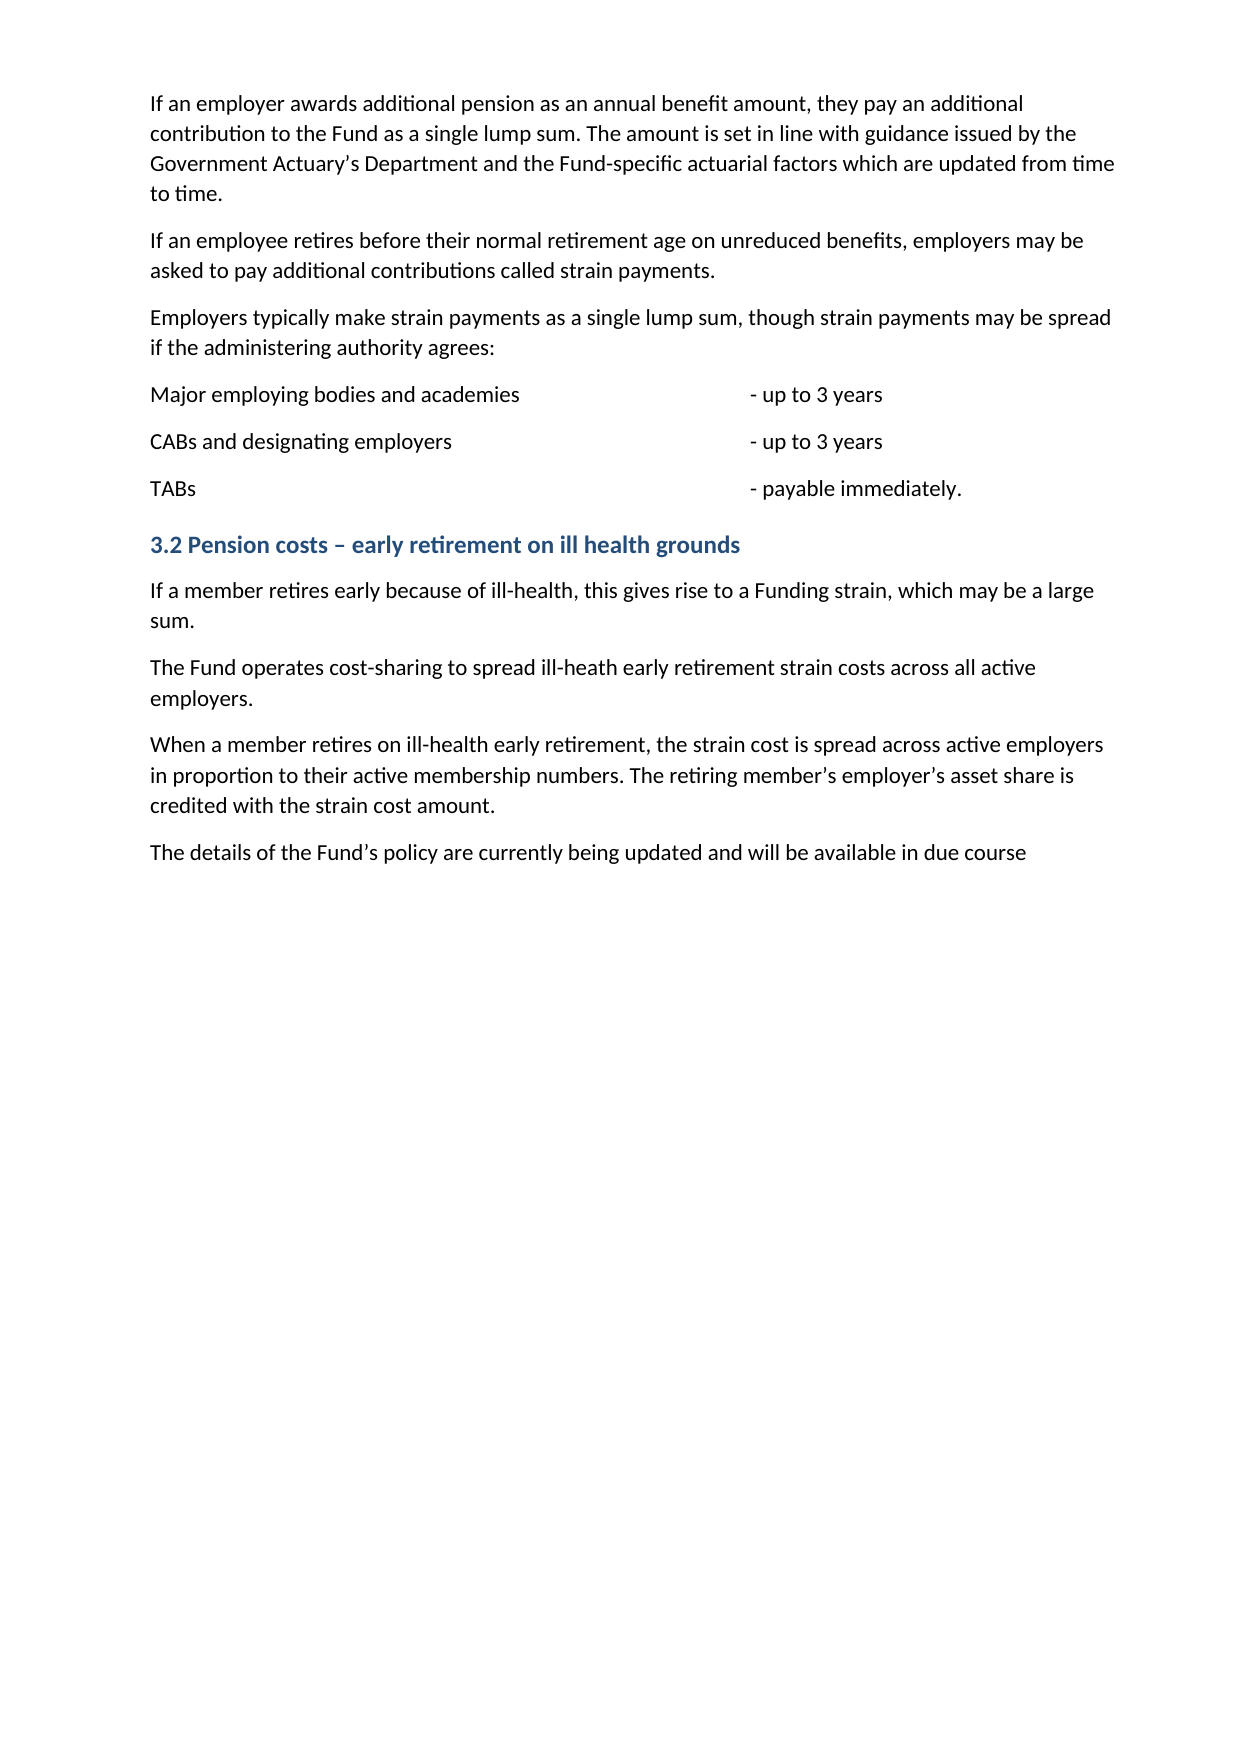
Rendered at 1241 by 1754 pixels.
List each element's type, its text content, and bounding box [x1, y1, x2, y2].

text The Fund operates cost-sharing to spread ill-heath early retirement strain costs across all active employers. [150, 653, 1122, 712]
text TABs - payable immediately. [150, 474, 1122, 502]
subtitle 3.2 Pension costs – early retirement on ill health grounds [150, 529, 1122, 560]
text If a member retires early because of ill-health, this gives rise to a Funding strain, which may be a large sum. [150, 576, 1122, 635]
text When a member retires on ill-health early retirement, the strain cost is spread across active employers in proportion to their active membership numbers. The retiring member’s employer’s asset share is credited with the strain cost amount. [150, 731, 1122, 819]
text The details of the Fund’s policy are currently being updated and will be available in due course [150, 838, 1122, 866]
text If an employer awards additional pension as an annual benefit amount, they pay an additional contribution to the Fund as a single lump sum. The amount is set in line with guidance issued by the Government Actuary’s Department and the Fund-specific actuarial factors which are updated from time to time. [150, 89, 1122, 207]
text If an employee retires before their normal retirement age on unreduced benefits, employers may be asked to pay additional contributions called strain payments. [150, 226, 1122, 284]
text Major employing bodies and academies - up to 3 years [150, 380, 1122, 408]
text CABs and designating employers - up to 3 years [150, 427, 1122, 455]
text Employers typically make strain payments as a single lump sum, though strain payments may be spread if the administering authority agrees: [150, 303, 1122, 361]
